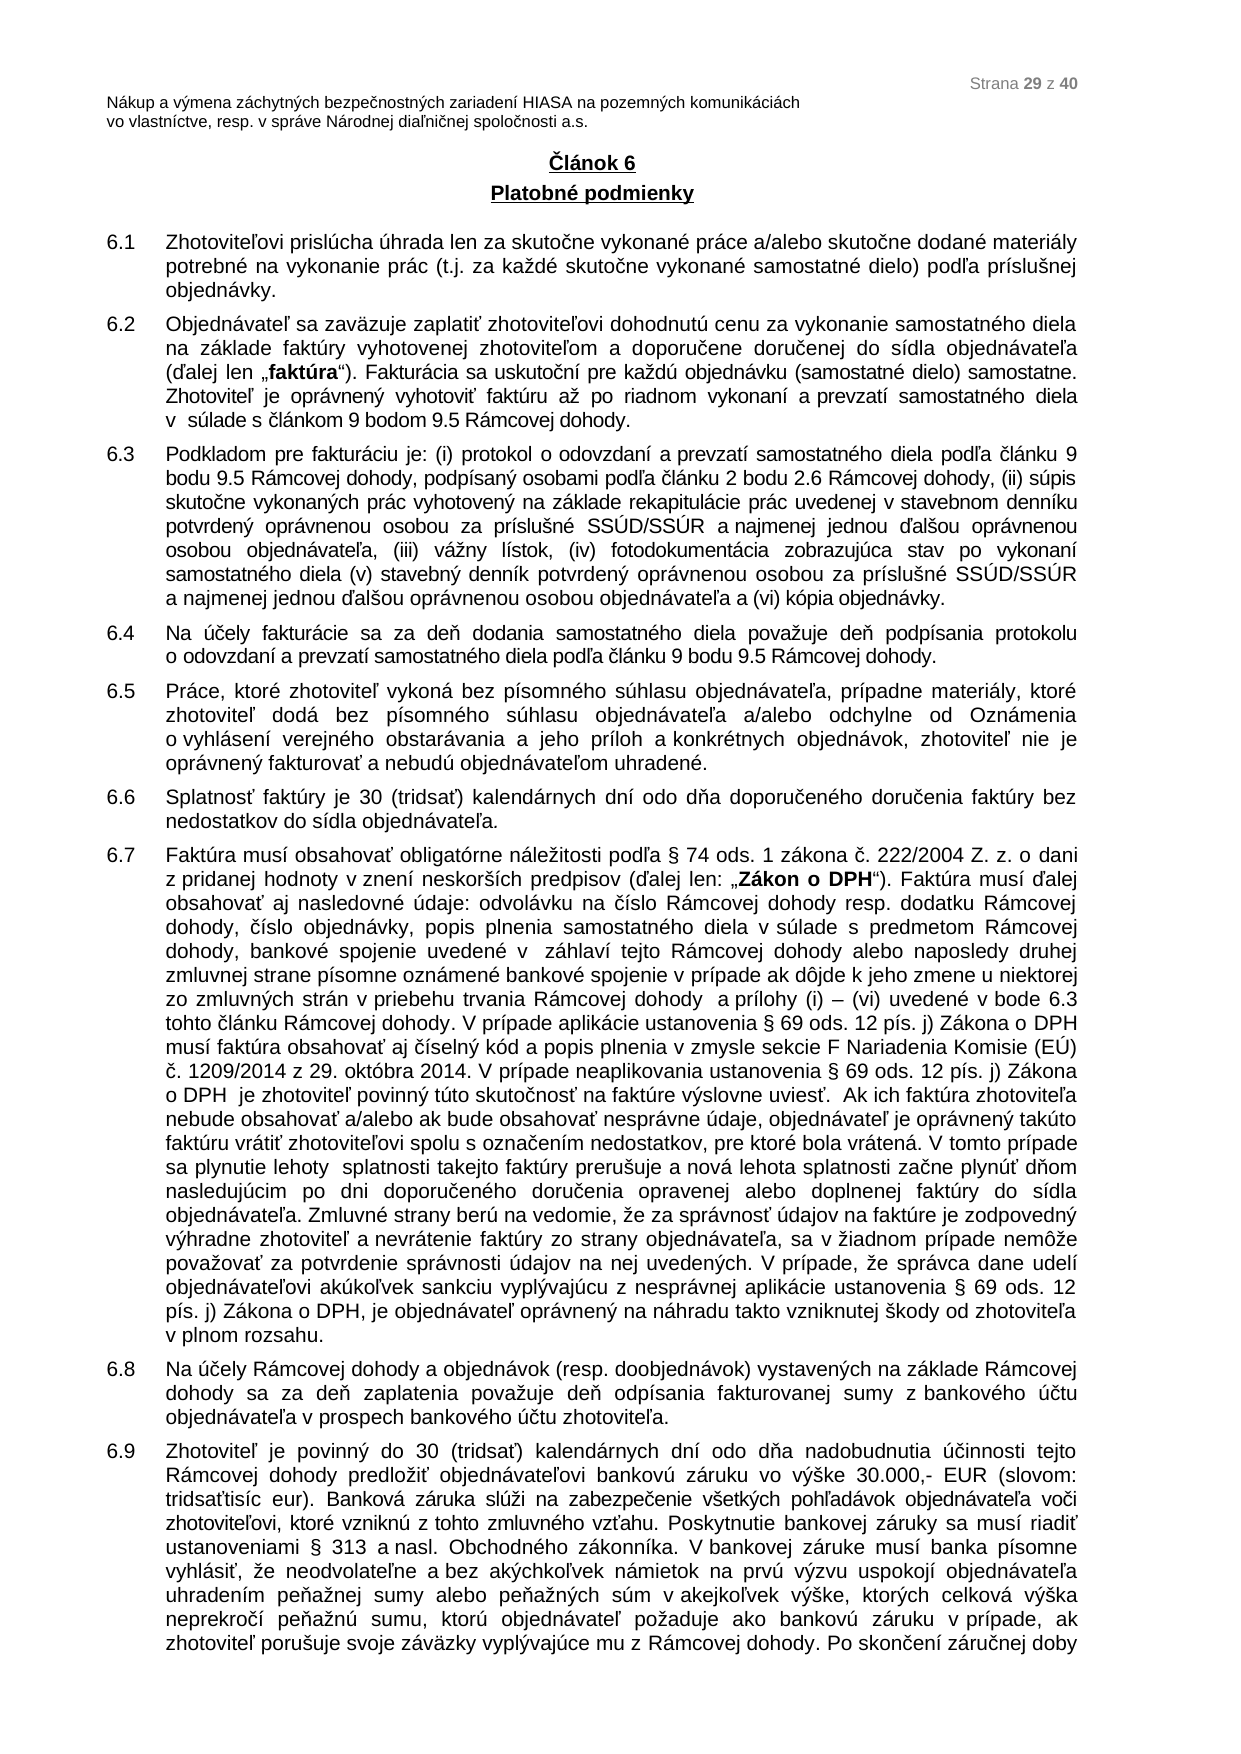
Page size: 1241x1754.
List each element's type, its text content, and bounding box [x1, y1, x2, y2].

list Objednávateľ sa zaväzuje zaplatiť zhotoviteľovi dohodnutú cenu za vykonanie samostatného diela na základe faktúry vyhotovenej zhotoviteľom a doporučene doručenej do sídla objednávateľa (ďalej len „faktúra“). Fakturácia sa uskutoční pre každú objednávku (samostatné dielo) samostatne. Zhotoviteľ je oprávnený vyhotoviť faktúru až po riadnom vykonaní a prevzatí samostatného diela v súlade s článkom 9 bodom 9.5 Rámcovej dohody. [106, 312, 1078, 432]
list Na účely fakturácie sa za deň dodania samostatného diela považuje deň podpísania protokolu o odovzdaní a prevzatí samostatného diela podľa článku 9 bodu 9.5 Rámcovej dohody. [106, 620, 1078, 668]
list Faktúra musí obsahovať obligatórne náležitosti podľa § 74 ods. 1 zákona č. 222/2004 Z. z. o dani z pridanej hodnoty v znení neskorších predpisov (ďalej len: „Zákon o DPH“). Faktúra musí ďalej obsahovať aj nasledovné údaje: odvolávku na číslo Rámcovej dohody resp. dodatku Rámcovej dohody, číslo objednávky, popis plnenia samostatného diela v súlade s predmetom Rámcovej dohody, bankové spojenie uvedené v záhlaví tejto Rámcovej dohody alebo naposledy druhej zmluvnej strane písomne oznámené bankové spojenie v prípade ak dôjde k jeho zmene u niektorej zo zmluvných strán v priebehu trvania Rámcovej dohody a prílohy (i) – (vi) uvedené v bode 6.3 tohto článku Rámcovej dohody. V prípade aplikácie ustanovenia § 69 ods. 12 pís. j) Zákona o DPH musí faktúra obsahovať aj číselný kód a popis plnenia v zmysle sekcie F Nariadenia Komisie (EÚ) č. 1209/2014 z 29. októbra 2014. V prípade neaplikovania ustanovenia § 69 ods. 12 pís. j) Zákona o DPH je zhotoviteľ povinný túto skutočnosť na faktúre výslovne uviesť. Ak ich faktúra zhotoviteľa nebude obsahovať a/alebo ak bude obsahovať nesprávne údaje, objednávateľ je oprávnený takúto faktúru vrátiť zhotoviteľovi spolu s označením nedostatkov, pre ktoré bola vrátená. V tomto prípade sa plynutie lehoty splatnosti takejto faktúry prerušuje a nová lehota splatnosti začne plynúť dňom nasledujúcim po dni doporučeného doručenia opravenej alebo doplnenej faktúry do sídla objednávateľa. Zmluvné strany berú na vedomie, že za správnosť údajov na faktúre je zodpovedný výhradne zhotoviteľ a nevrátenie faktúry zo strany objednávateľa, sa v žiadnom prípade nemôže považovať za potvrdenie správnosti údajov na nej uvedených. V prípade, že správca dane udelí objednávateľovi akúkoľvek sankciu vyplývajúcu z nesprávnej aplikácie ustanovenia § 69 ods. 12 pís. j) Zákona o DPH, je objednávateľ oprávnený na náhradu takto vzniknutej škody od zhotoviteľa v plnom rozsahu. [106, 843, 1078, 1346]
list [106, 1439, 1078, 1655]
text Platobné podmienky [106, 181, 1078, 205]
list Splatnosť faktúry je 30 (tridsať) kalendárnych dní odo dňa doporučeného doručenia faktúry bez nedostatkov do sídla objednávateľa. [106, 785, 1078, 833]
list Práce, ktoré zhotoviteľ vykoná bez písomného súhlasu objednávateľa, prípadne materiály, ktoré zhotoviteľ dodá bez písomného súhlasu objednávateľa a/alebo odchylne od Oznámenia o vyhlásení verejného obstarávania a jeho príloh a konkrétnych objednávok, zhotoviteľ nie je oprávnený fakturovať a nebudú objednávateľom uhradené. [106, 679, 1078, 774]
text Článok 6 [106, 151, 1078, 174]
list Zhotoviteľovi prislúcha úhrada len za skutočne vykonané práce a/alebo skutočne dodané materiály potrebné na vykonanie prác (t.j. za každé skutočne vykonané samostatné dielo) podľa príslušnej objednávky. [106, 230, 1078, 302]
list Na účely Rámcovej dohody a objednávok (resp. doobjednávok) vystavených na základe Rámcovej dohody sa za deň zaplatenia považuje deň odpísania fakturovanej sumy z bankového účtu objednávateľa v prospech bankového účtu zhotoviteľa. [106, 1357, 1078, 1429]
list Podkladom pre fakturáciu je: (i) protokol o odovzdaní a prevzatí samostatného diela podľa článku 9 bodu 9.5 Rámcovej dohody, podpísaný osobami podľa článku 2 bodu 2.6 Rámcovej dohody, (ii) súpis skutočne vykonaných prác vyhotovený na základe rekapitulácie prác uvedenej v stavebnom denníku potvrdený oprávnenou osobou za príslušné SSÚD/SSÚR a najmenej jednou ďalšou oprávnenou osobou objednávateľa, (iii) vážny lístok, (iv) fotodokumentácia zobrazujúca stav po vykonaní samostatného diela (v) stavebný denník potvrdený oprávnenou osobou za príslušné SSÚD/SSÚR a najmenej jednou ďalšou oprávnenou osobou objednávateľa a (vi) kópia objednávky. [106, 442, 1078, 610]
